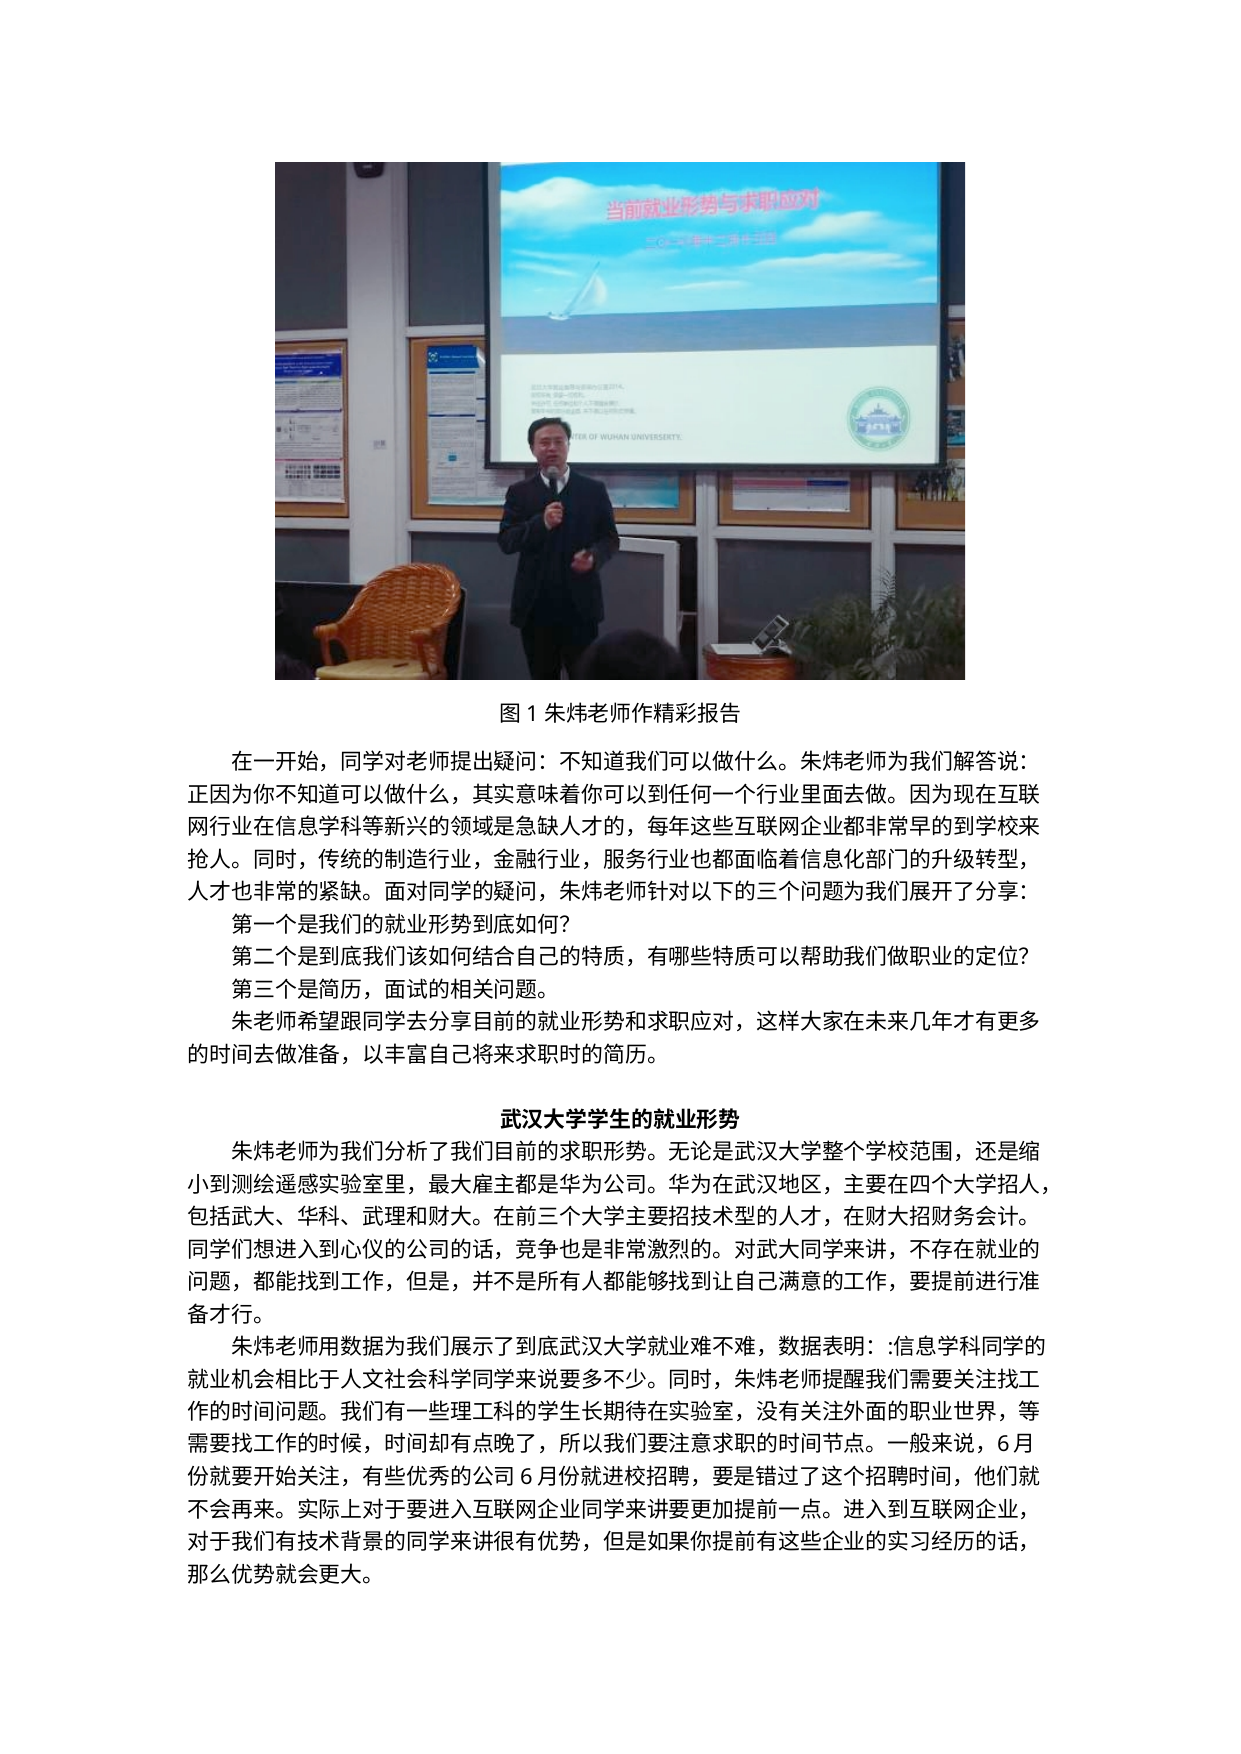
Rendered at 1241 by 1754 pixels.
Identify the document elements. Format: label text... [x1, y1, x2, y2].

text 朱炜老师用数据为我们展示了到底武汉大学就业难不难，数据表明：:信息学科同学的就业机会相比于人文社会科学同学来说要多不少。同时，朱炜老师提醒我们需要关注找工作的时间问题。我们有一些理工科的学生长期待在实验室，没有关注外面的职业世界，等需要找工作的时候，时间却有点晚了，所以我们要注意求职的时间节点。一般来说，6月份就要开始关注，有些优秀的公司6月份就进校招聘，要是错过了这个招聘时间，他们就不会再来。实际上对于要进入互联网企业同学来讲要更加提前一点。进入到互联网企业，对于我们有技术背景的同学来讲很有优势，但是如果你提前有这些企业的实习经历的话，那么优势就会更大。 [187, 1329, 1053, 1589]
text 朱老师希望跟同学去分享目前的就业形势和求职应对，这样大家在未来几年才有更多的时间去做准备，以丰富自己将来求职时的简历。 [187, 1004, 1053, 1069]
text 朱炜老师为我们分析了我们目前的求职形势。无论是武汉大学整个学校范围，还是缩小到测绘遥感实验室里，最大雇主都是华为公司。华为在武汉地区，主要在四个大学招人，包括武大、华科、武理和财大。在前三个大学主要招技术型的人才，在财大招财务会计。同学们想进入到心仪的公司的话，竞争也是非常激烈的。对武大同学来讲，不存在就业的问题，都能找到工作，但是，并不是所有人都能够找到让自己满意的工作，要提前进行准备才行。 [187, 1134, 1053, 1329]
text 武汉大学学生的就业形势 [187, 1101, 1053, 1134]
text 第三个是简历，面试的相关问题。 [187, 971, 1053, 1004]
text 第一个是我们的就业形势到底如何？ [187, 906, 1053, 939]
text 在一开始，同学对老师提出疑问：不知道我们可以做什么。朱炜老师为我们解答说：正因为你不知道可以做什么，其实意味着你可以到任何一个行业里面去做。因为现在互联网行业在信息学科等新兴的领域是急缺人才的，每年这些互联网企业都非常早的到学校来抢人。同时，传统的制造行业，金融行业，服务行业也都面临着信息化部门的升级转型，人才也非常的紧缺。面对同学的疑问，朱炜老师针对以下的三个问题为我们展开了分享： [187, 744, 1053, 906]
text 第二个是到底我们该如何结合自己的特质，有哪些特质可以帮助我们做职业的定位？ [187, 939, 1053, 971]
picture [275, 162, 966, 680]
text 图1 朱炜老师作精彩报告 [187, 695, 1053, 728]
